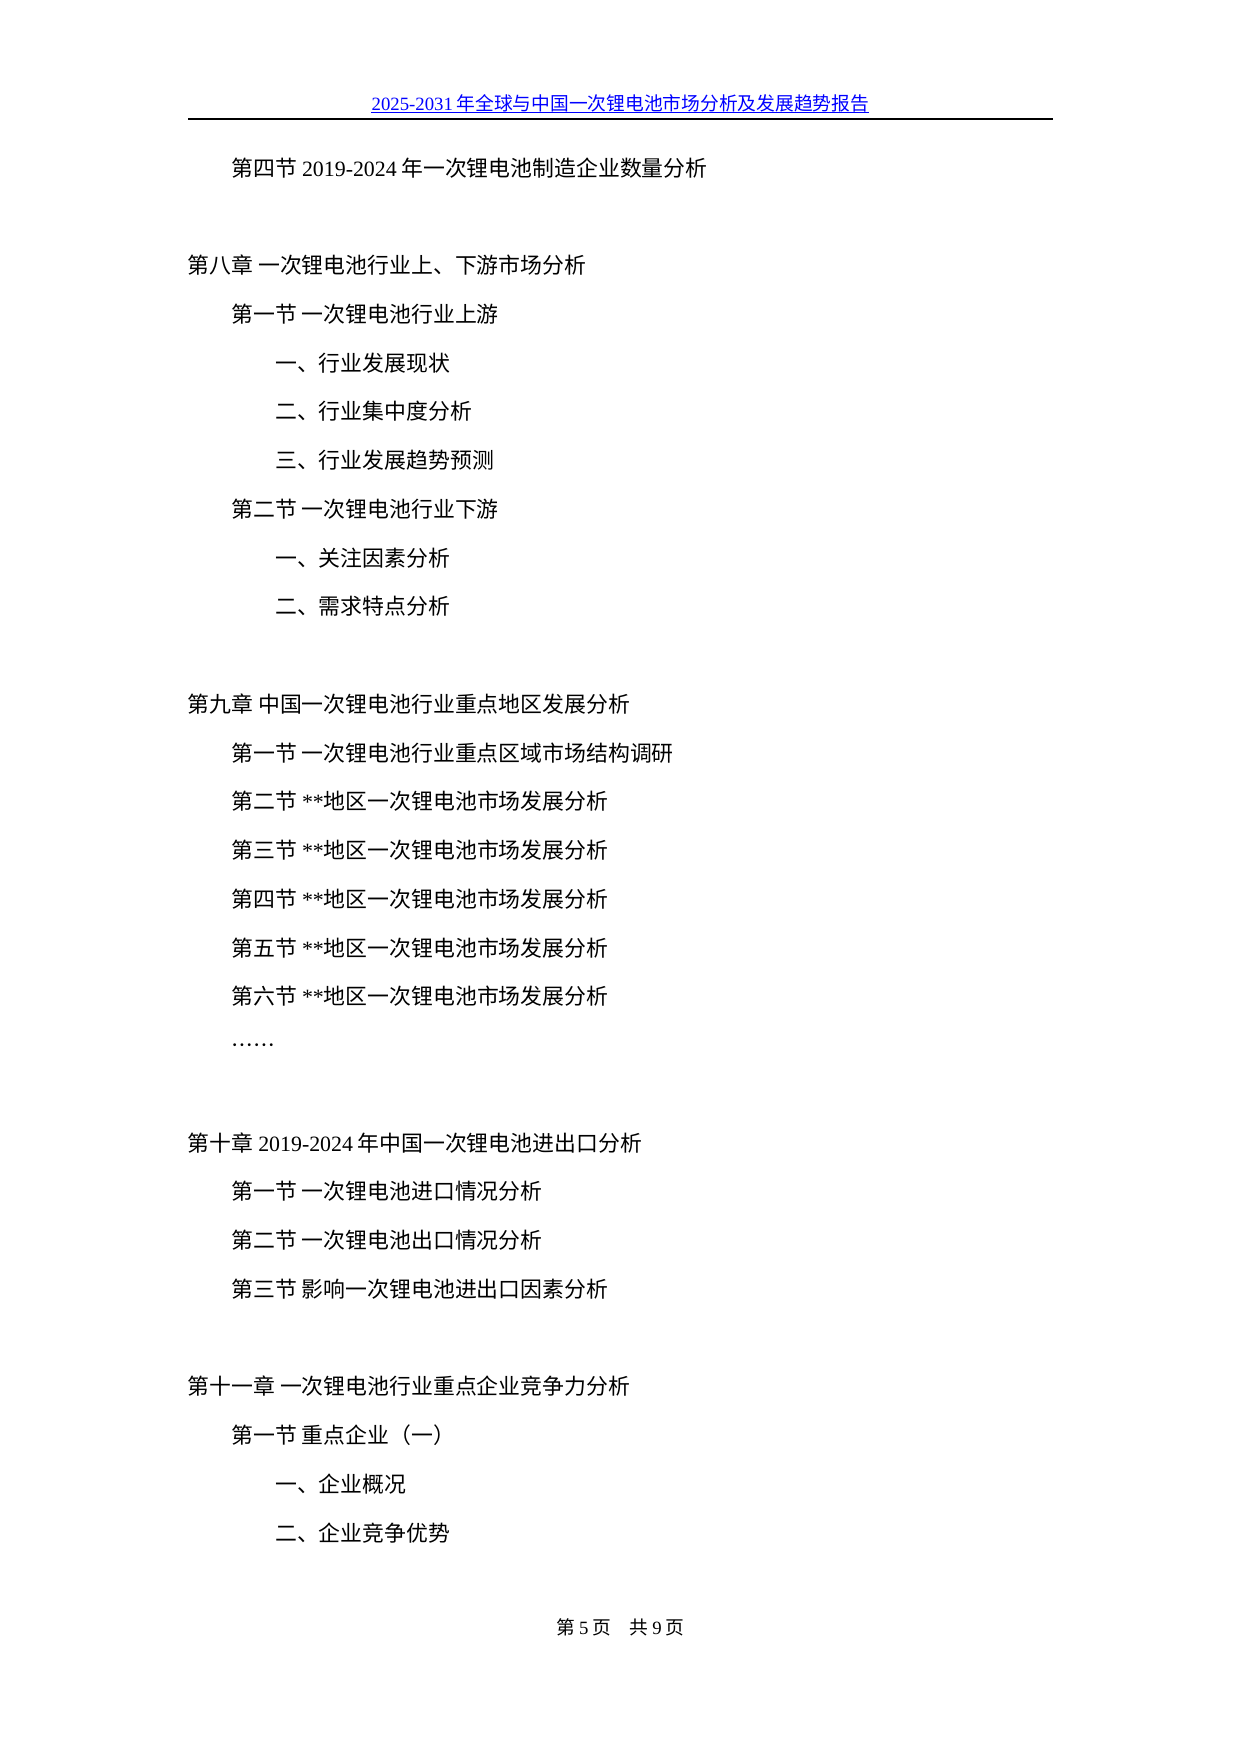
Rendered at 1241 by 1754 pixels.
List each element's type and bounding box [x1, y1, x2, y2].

text [187, 150, 1053, 1548]
